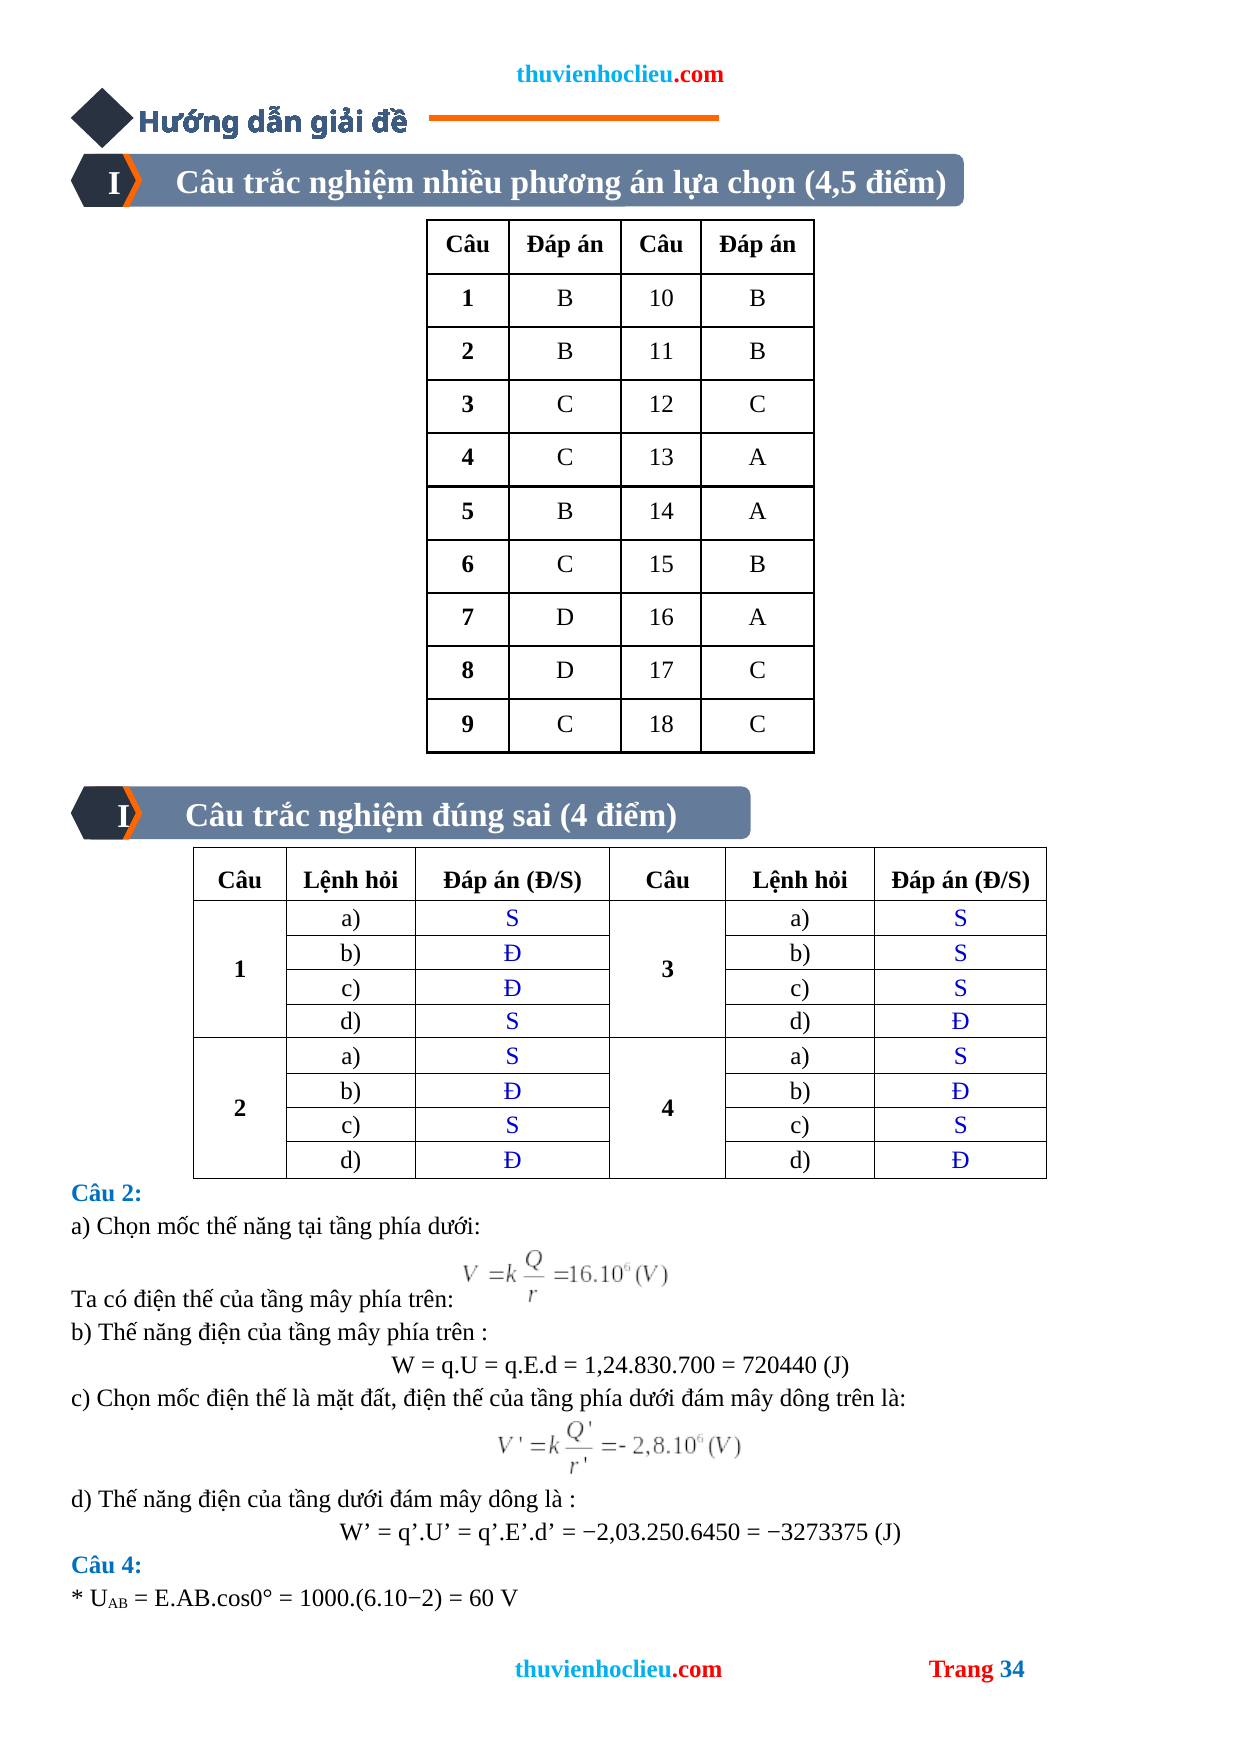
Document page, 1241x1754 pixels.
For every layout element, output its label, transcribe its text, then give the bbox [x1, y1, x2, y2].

table_cell 1 [194, 901, 286, 1037]
table_cell S [416, 901, 609, 935]
table_cell 11 [622, 328, 700, 379]
table_cell b) [726, 1074, 874, 1107]
table_cell 7 [428, 594, 508, 645]
table_cell 8 [428, 647, 508, 698]
table_header Lệnh hỏi [287, 848, 415, 900]
table_cell d) [726, 1005, 874, 1037]
table_cell A [702, 594, 813, 645]
table_cell S [875, 936, 1046, 969]
table_cell A [702, 488, 813, 538]
table_cell 15 [622, 541, 700, 592]
table_cell B [702, 328, 813, 379]
table_cell C [702, 381, 813, 432]
table_cell d) [287, 1005, 415, 1037]
table_cell c) [726, 1108, 874, 1141]
table_cell Đ [416, 1142, 609, 1177]
text Câu 4: [71, 1550, 1169, 1579]
table_cell c) [726, 970, 874, 1004]
table_cell C [702, 700, 813, 751]
table_cell Đ [875, 1005, 1046, 1037]
table_cell Đ [875, 1142, 1046, 1177]
table_cell S [416, 1038, 609, 1072]
table_cell S [416, 1005, 609, 1037]
table_header Đáp án (Đ/S) [875, 848, 1046, 900]
table_cell S [875, 901, 1046, 935]
table_cell 1 [428, 275, 508, 326]
table_cell d) [726, 1142, 874, 1177]
table_cell S [875, 1038, 1046, 1072]
table_cell 3 [610, 901, 725, 1037]
table_cell 9 [428, 700, 508, 751]
text b) Thế năng điện của tầng mây phía trên : [71, 1317, 1169, 1345]
text W = q.U = q.E.d = 1,24.830.700 = 720440 (J) [71, 1350, 1169, 1378]
table_cell 5 [428, 488, 508, 538]
table_cell D [510, 647, 620, 698]
table_cell 14 [622, 488, 700, 538]
table_cell 2 [428, 328, 508, 379]
table_cell c) [287, 970, 415, 1004]
text Câu 2: [71, 1178, 1169, 1207]
table_header Đáp án [510, 221, 620, 272]
table_cell S [416, 1108, 609, 1141]
text * UAB = E.AB.cos0° = 1000.(6.10−2) = 60 V [71, 1583, 1169, 1612]
table_header Câu [194, 848, 286, 900]
table_header Đáp án (Đ/S) [416, 848, 609, 900]
table_header Đáp án [702, 221, 813, 272]
table_cell C [702, 647, 813, 698]
table_cell 3 [428, 381, 508, 432]
table_header Câu [622, 221, 700, 272]
table_cell Đ [416, 970, 609, 1004]
table_cell A [702, 434, 813, 485]
table_cell a) [726, 1038, 874, 1072]
table_header Câu [428, 221, 508, 272]
table_cell b) [287, 1074, 415, 1107]
table_cell Đ [875, 1074, 1046, 1107]
table_cell C [510, 541, 620, 592]
table_cell B [510, 328, 620, 379]
table_cell 18 [622, 700, 700, 751]
table_cell D [510, 594, 620, 645]
table_cell 10 [622, 275, 700, 326]
table_header Lệnh hỏi [726, 848, 874, 900]
table_cell B [702, 541, 813, 592]
table_cell B [702, 275, 813, 326]
table_cell b) [287, 936, 415, 969]
table_cell 17 [622, 647, 700, 698]
table_header Câu [610, 848, 725, 900]
table_cell a) [287, 901, 415, 935]
table_cell 12 [622, 381, 700, 432]
table_cell 2 [194, 1038, 286, 1177]
table_cell 4 [428, 434, 508, 485]
table_cell c) [287, 1108, 415, 1141]
table_cell a) [287, 1038, 415, 1072]
text a) Chọn mốc thế năng tại tầng phía dưới: [71, 1211, 1169, 1240]
table_cell 4 [610, 1038, 725, 1177]
table_cell C [510, 434, 620, 485]
table_cell C [510, 700, 620, 751]
text Ta có điện thế của tầng mây phía trên: [71, 1244, 1169, 1312]
table_cell B [510, 275, 620, 326]
table_cell b) [726, 936, 874, 969]
table_cell a) [726, 901, 874, 935]
table_cell Đ [416, 1074, 609, 1107]
table_cell C [510, 381, 620, 432]
text W’ = q’.U’ = q’.E’.d’ = −2,03.250.6450 = −3273375 (J) [71, 1517, 1169, 1546]
table_cell d) [287, 1142, 415, 1177]
text c) Chọn mốc điện thế là mặt đất, điện thế của tầng phía dưới đám mây dông trên là: [71, 1383, 1169, 1411]
table_cell 13 [622, 434, 700, 485]
table_cell Đ [416, 936, 609, 969]
text d) Thế năng điện của tầng dưới đám mây dông là : [71, 1484, 1169, 1513]
table_cell B [510, 488, 620, 538]
table_cell S [875, 970, 1046, 1004]
table_cell 6 [428, 541, 508, 592]
table_cell 16 [622, 594, 700, 645]
table_cell S [875, 1108, 1046, 1141]
